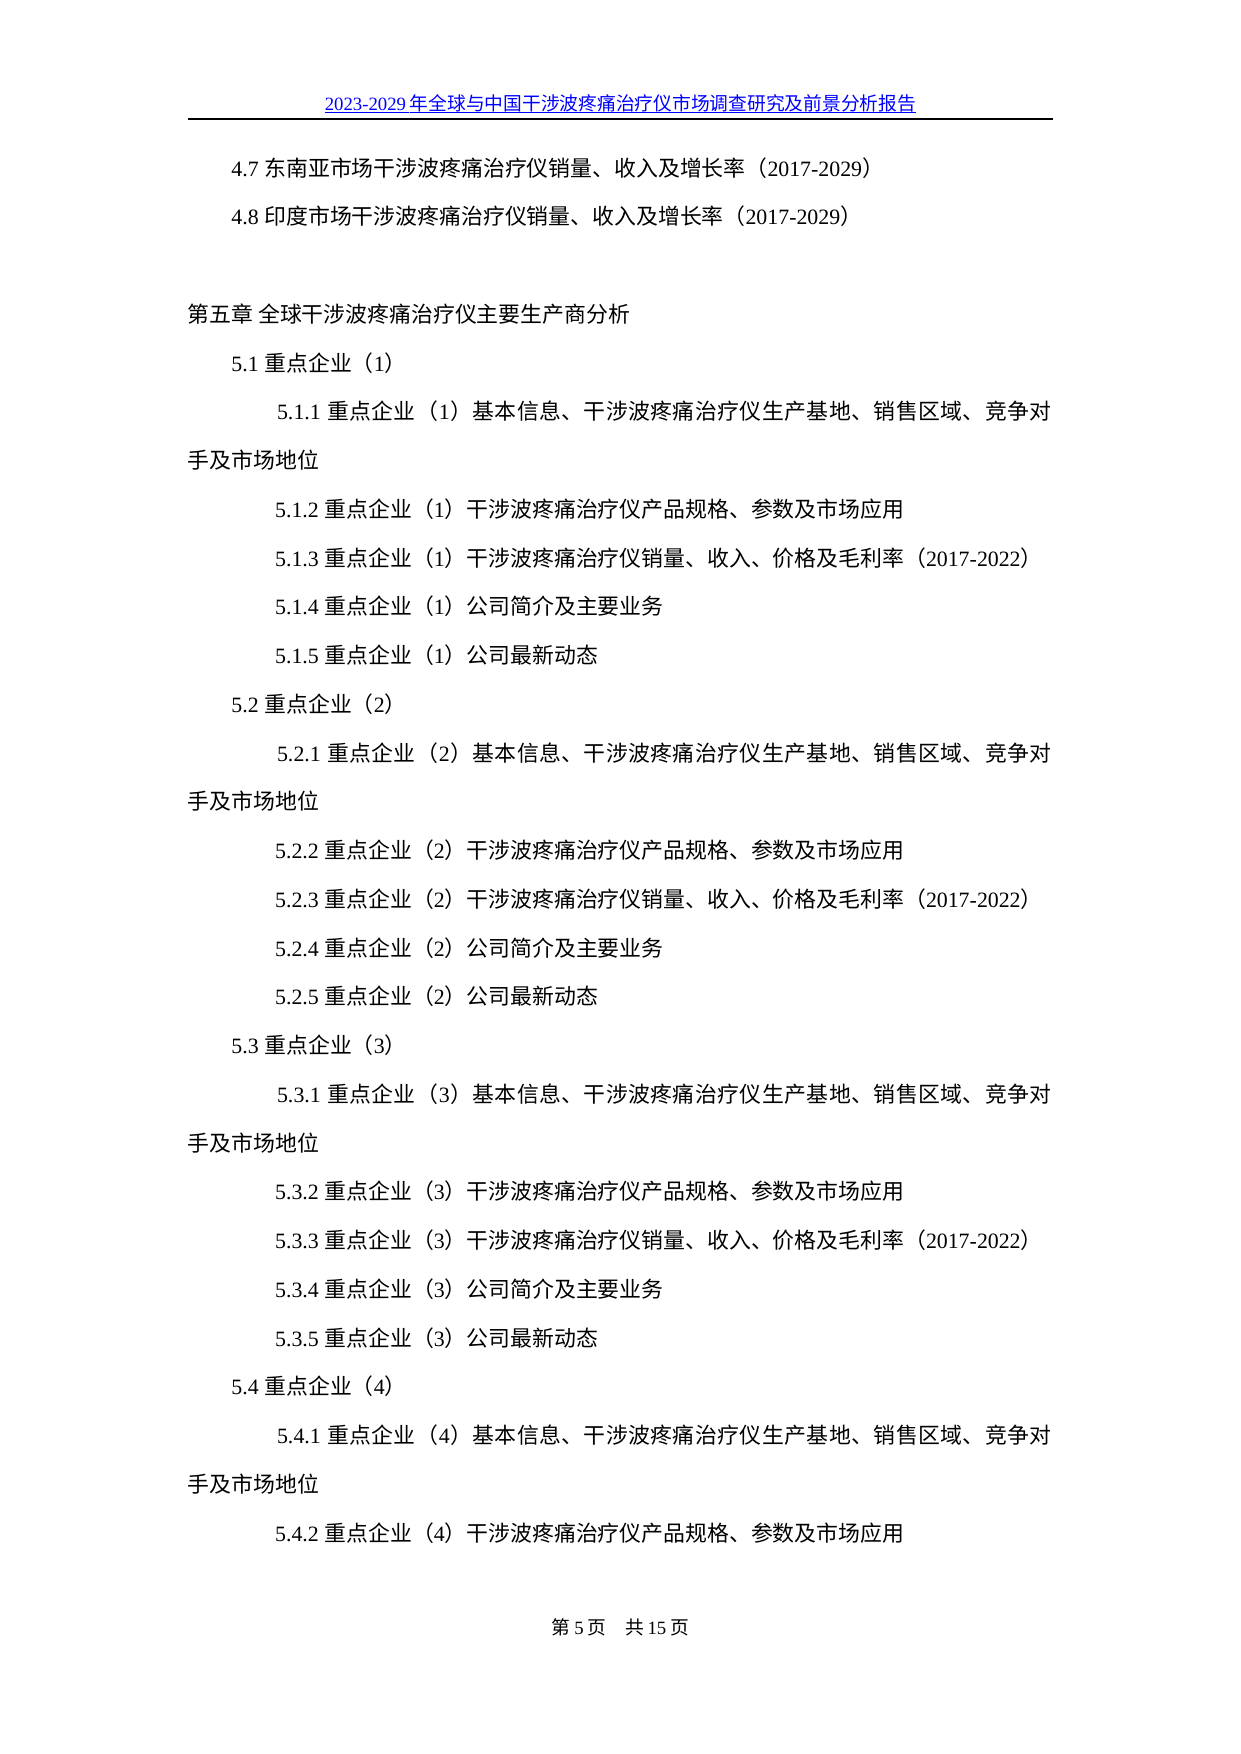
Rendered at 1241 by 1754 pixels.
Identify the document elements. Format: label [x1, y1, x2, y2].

text [187, 150, 1053, 1548]
